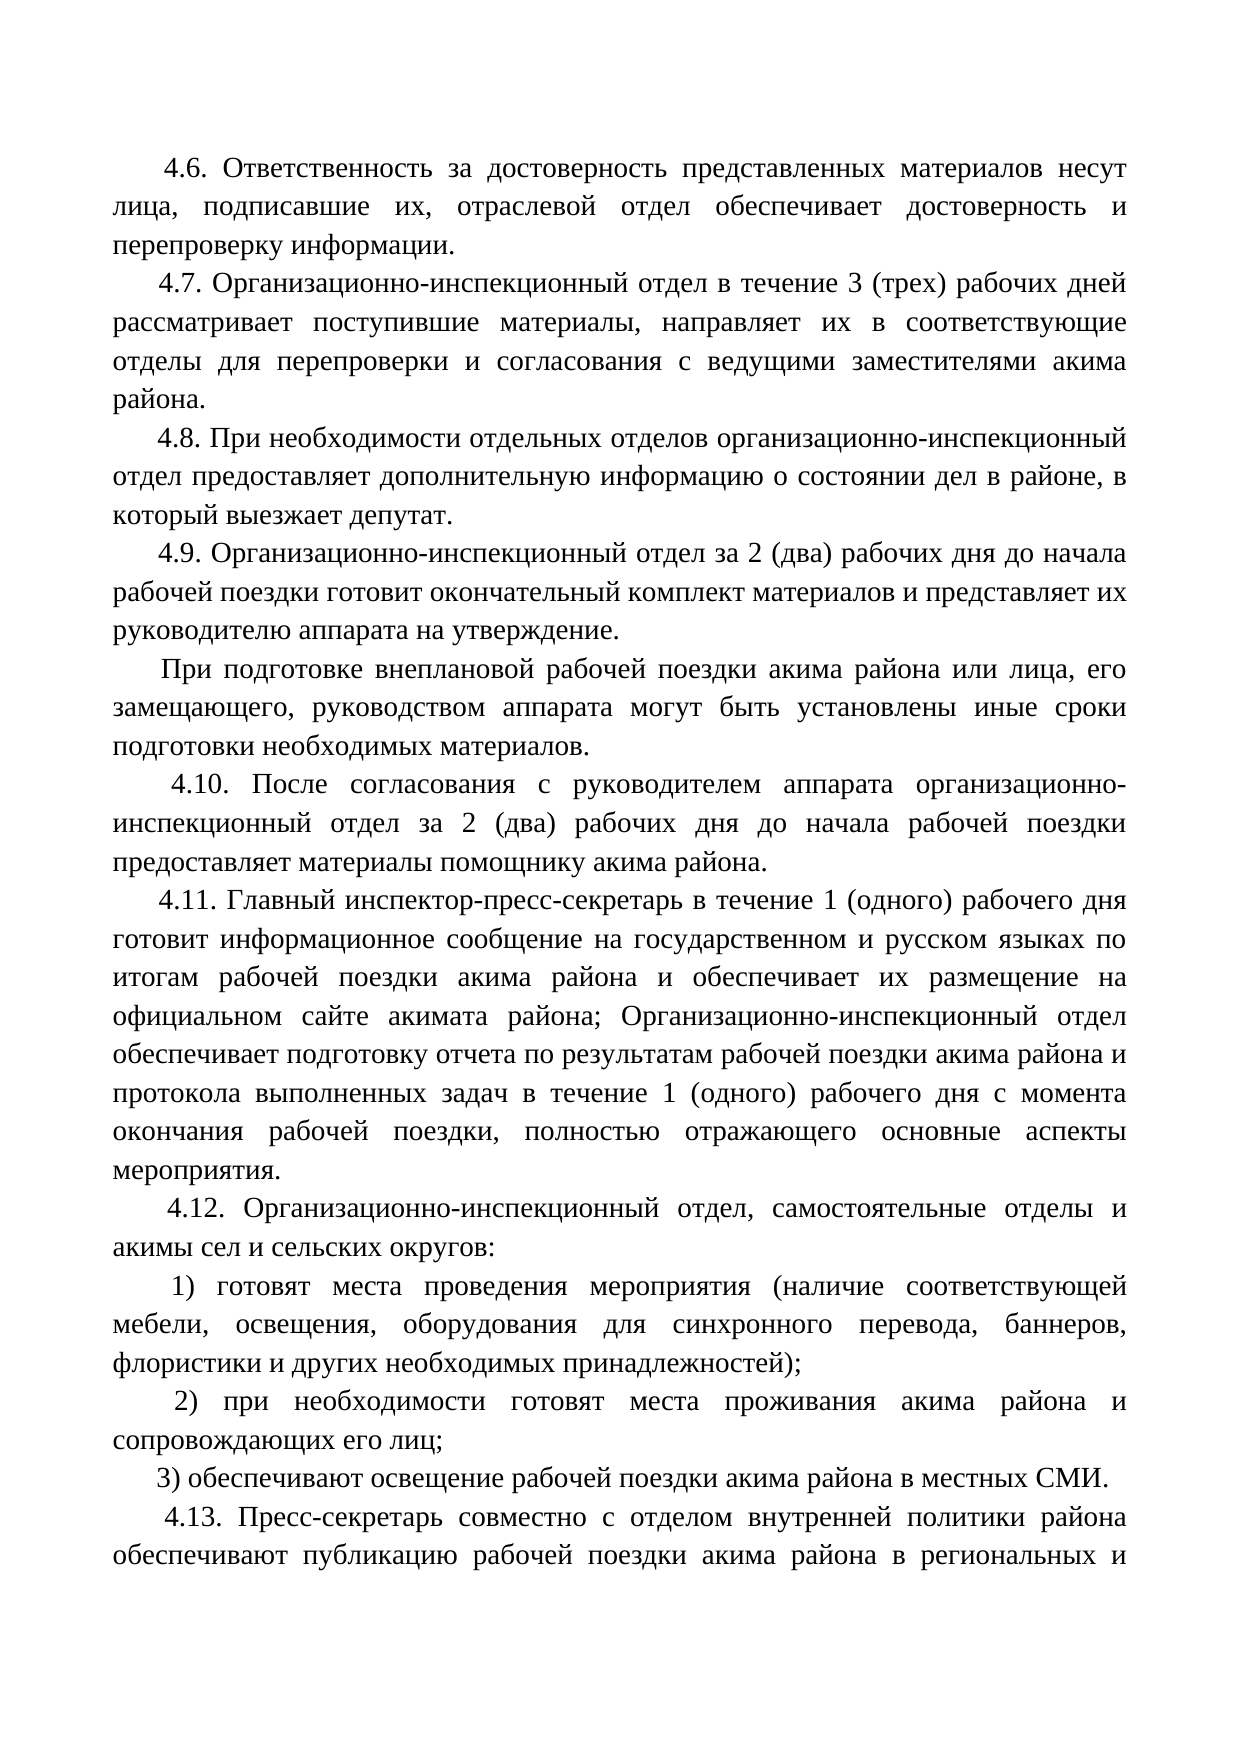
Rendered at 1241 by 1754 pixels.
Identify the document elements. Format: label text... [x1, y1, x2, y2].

text 4.10. После согласования с руководителем аппарата организационно-инспекционный отдел за 2 (два) рабочих дня до начала рабочей поездки предоставляет материалы помощнику акима района. [112, 767, 1128, 877]
text 3) обеспечивают освещение рабочей поездки акима района в местных СМИ. [112, 1460, 1128, 1494]
text 4.8. При необходимости отдельных отделов организационно-инспекционный отдел предоставляет дополнительную информацию о состоянии дел в районе, в который выезжает депутат. [112, 420, 1128, 530]
text При подготовке внеплановой рабочей поездки акима района или лица, его замещающего, руководством аппарата могут быть установлены иные сроки подготовки необходимых материалов. [112, 651, 1128, 762]
text 4.7. Организационно-инспекционный отдел в течение 3 (трех) рабочих дней рассматривает поступившие материалы, направляет их в соответствующие отделы для перепроверки и согласования с ведущими заместителями акима района. [112, 266, 1128, 415]
text 4.11. Главный инспектор-пресс-секретарь в течение 1 (одного) рабочего дня готовит информационное сообщение на государственном и русском языках по итогам рабочей поездки акима района и обеспечивает их размещение на официальном сайте акимата района; Организационно-инспекционный отдел обеспечивает подготовку отчета по результатам рабочей поездки акима района и протокола выполненных задач в течение 1 (одного) рабочего дня с момента окончания рабочей поездки, полностью отражающего основные аспекты мероприятия. [112, 882, 1128, 1186]
text 4.9. Организационно-инспекционный отдел за 2 (два) рабочих дня до начала рабочей поездки готовит окончательный комплект материалов и представляет их руководителю аппарата на утверждение. [112, 535, 1128, 646]
text 4.12. Организационно-инспекционный отдел, самостоятельные отделы и акимы сел и сельских округов: [112, 1191, 1128, 1263]
text 1) готовят места проведения мероприятия (наличие соответствующей мебели, освещения, оборудования для синхронного перевода, баннеров, флористики и других необходимых принадлежностей); [112, 1268, 1128, 1378]
text 4.6. Ответственность за достоверность представленных материалов несут лица, подписавшие их, отраслевой отдел обеспечивает достоверность и перепроверку информации. [112, 150, 1128, 261]
text 2) при необходимости готовят места проживания акима района и сопровождающих его лиц; [112, 1383, 1128, 1455]
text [112, 1499, 1128, 1571]
